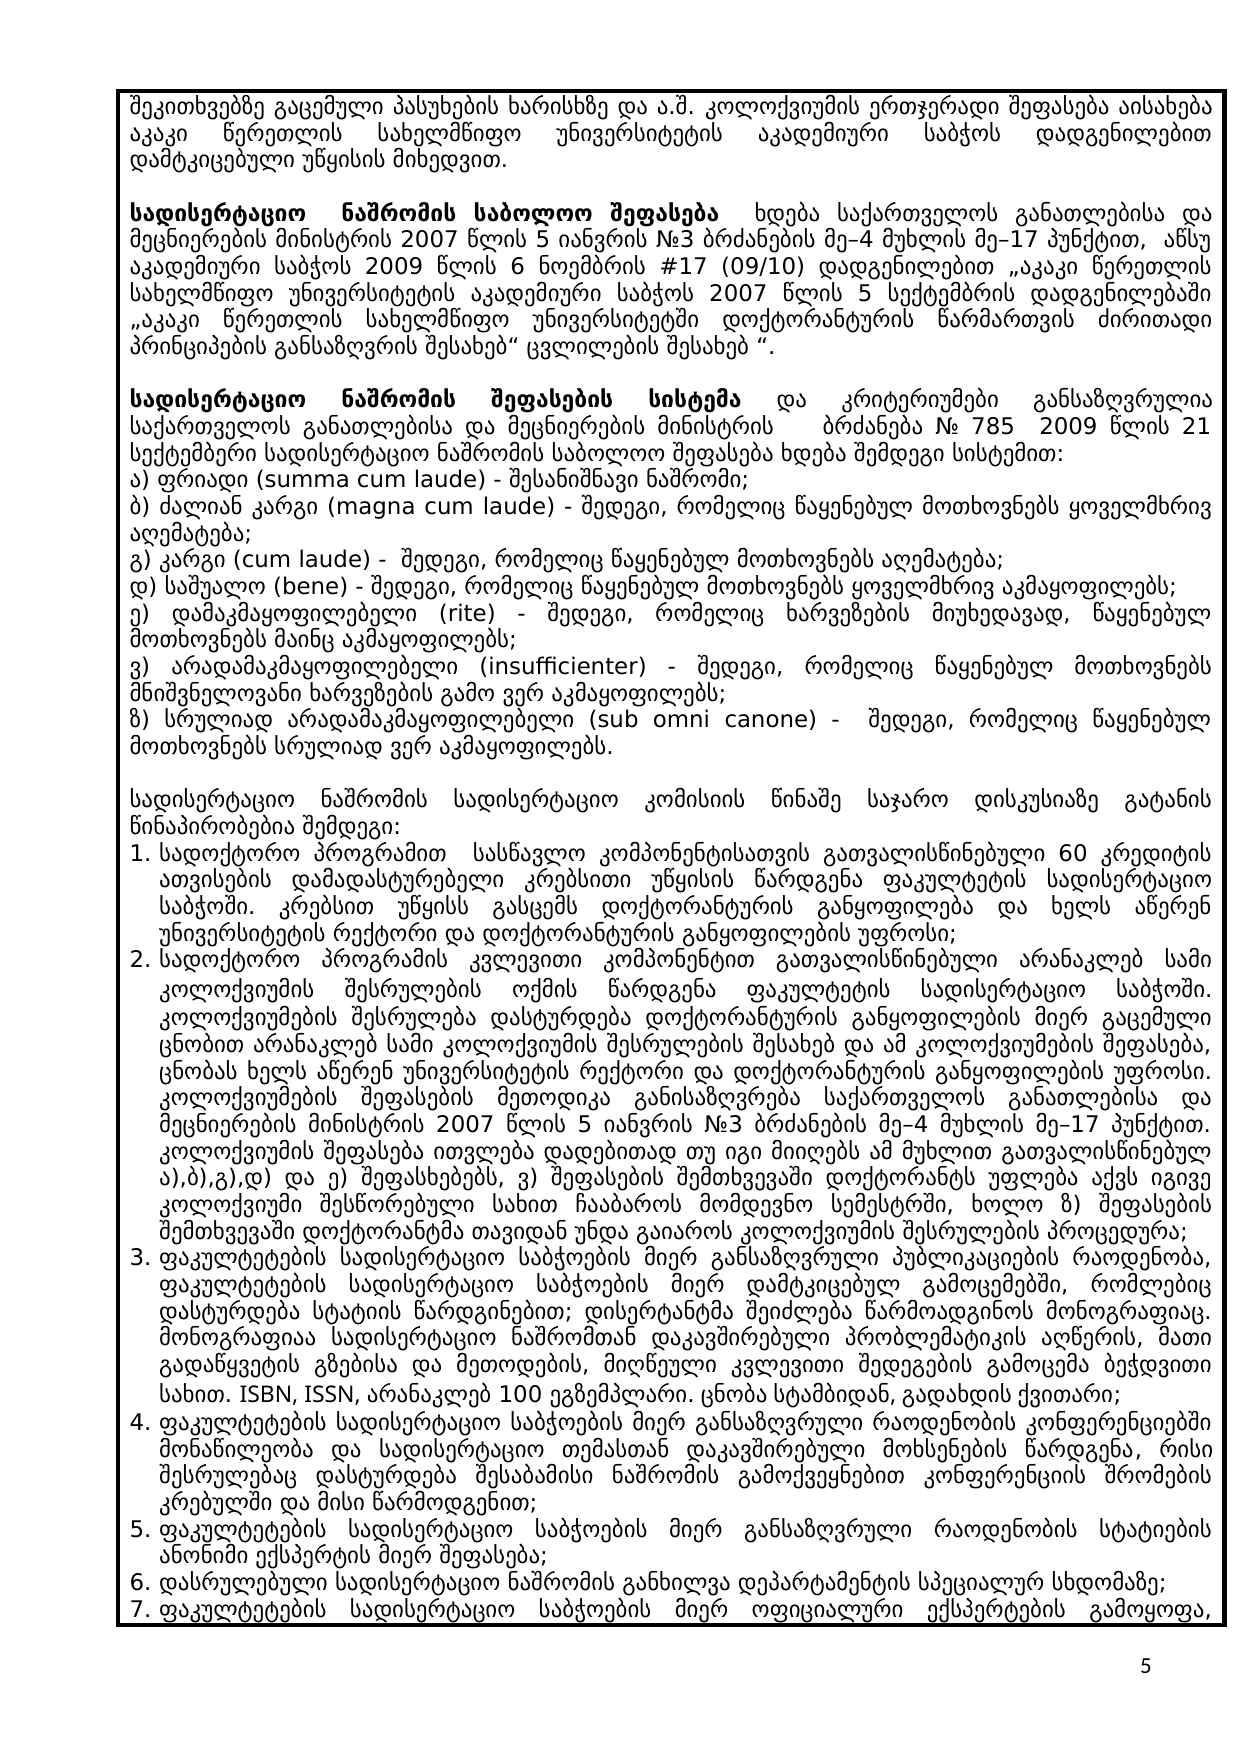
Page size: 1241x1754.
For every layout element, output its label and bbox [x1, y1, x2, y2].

table_cell [120, 93, 1222, 1622]
